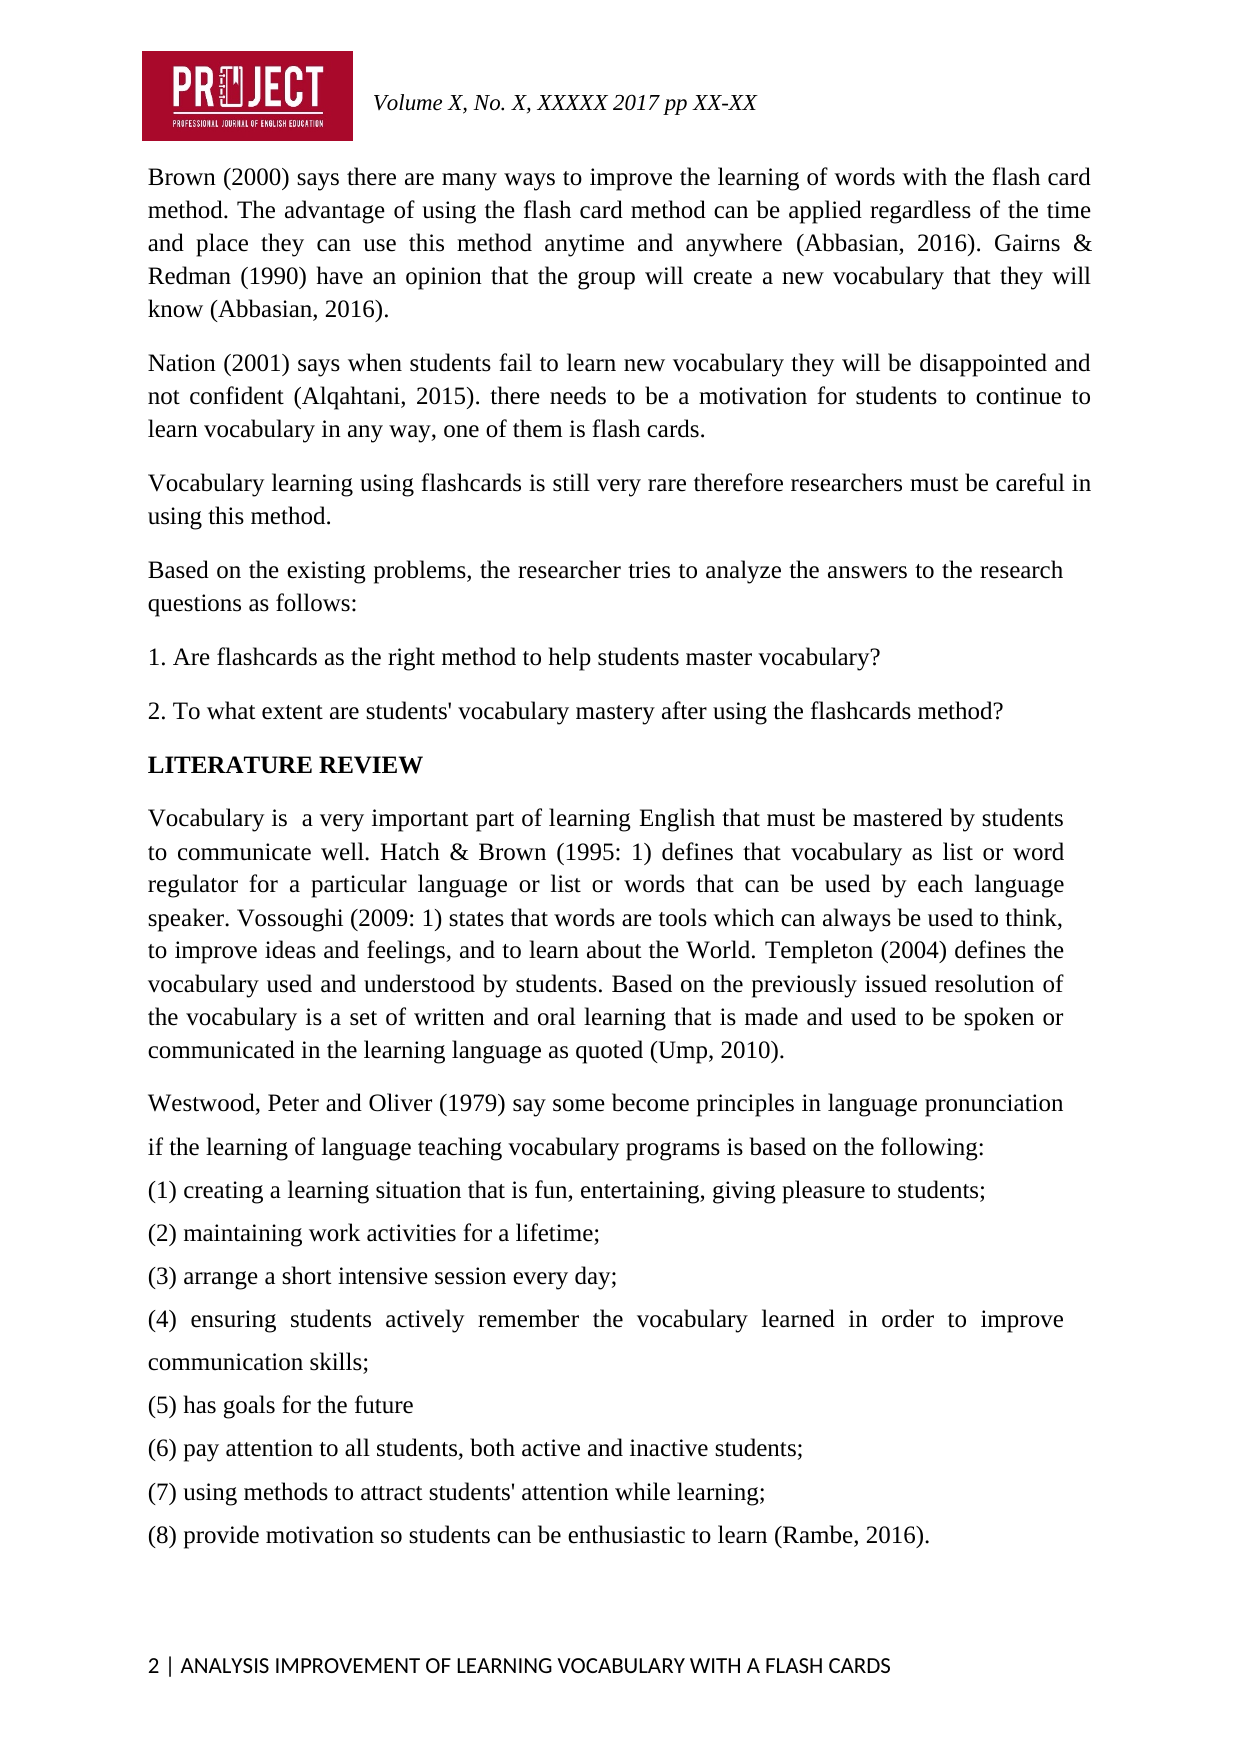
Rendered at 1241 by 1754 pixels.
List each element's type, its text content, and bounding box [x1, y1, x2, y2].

text 2. To what extent are students' vocabulary mastery after using the flashcards method? [148, 696, 1064, 724]
text (5) has goals for the future [148, 1390, 1064, 1419]
text (8) provide motivation so students can be enthusiastic to learn (Rambe, 2016). [148, 1520, 1064, 1548]
text (1) creating a learning situation that is fun, entertaining, giving pleasure to students; [148, 1175, 1064, 1203]
text Nation (2001) says when students fail to learn new vocabulary they will be disappointed and not confident (Alqahtani, 2015). there needs to be a motivation for students to continue to learn vocabulary in any way, one of them is flash cards. [148, 348, 1092, 443]
text Vocabulary is a very important part of learning English that must be mastered by students to communicate well. Hatch & Brown (1995: 1) defines that vocabulary as list or word regulator for a particular language or list or words that can be used by each language speaker. Vossoughi (2009: 1) states that words are tools which can always be used to think, to improve ideas and feelings, and to learn about the World. Templeton (2004) defines the vocabulary used and understood by students. Based on the previously issued resolution of the vocabulary is a set of written and oral learning that is made and used to be spoken or communicated in the learning language as quoted (Ump, 2010). [148, 803, 1064, 1063]
text Vocabulary learning using flashcards is still very rare therefore researchers must be careful in using this method. [148, 468, 1092, 530]
text 1. Are flashcards as the right method to help students master vocabulary? [148, 642, 1064, 671]
text (3) arrange a short intensive session every day; [148, 1261, 1064, 1290]
picture [142, 51, 353, 141]
text LITERATURE REVIEW [148, 750, 1064, 778]
text Brown (2000) says there are many ways to improve the learning of words with the flash card method. The advantage of using the flash card method can be applied regardless of the time and place they can use this method anytime and anywhere (Abbasian, 2016). Gairns & Redman (1990) have an opinion that the group will create a new vocabulary that they will know (Abbasian, 2016). [148, 162, 1092, 323]
text (2) maintaining work activities for a lifetime; [148, 1218, 1064, 1247]
text (6) pay attention to all students, both active and inactive students; [148, 1433, 1064, 1462]
text (4) ensuring students actively remember the vocabulary learned in order to improve communication skills; [148, 1304, 1064, 1376]
text Based on the existing problems, the researcher tries to analyze the answers to the research questions as follows: [148, 555, 1064, 617]
text (7) using methods to attract students' attention while learning; [148, 1477, 1064, 1505]
text Westwood, Peter and Oliver (1979) say some become principles in language pronunciation if the learning of language teaching vocabulary programs is based on the following: [148, 1088, 1064, 1160]
